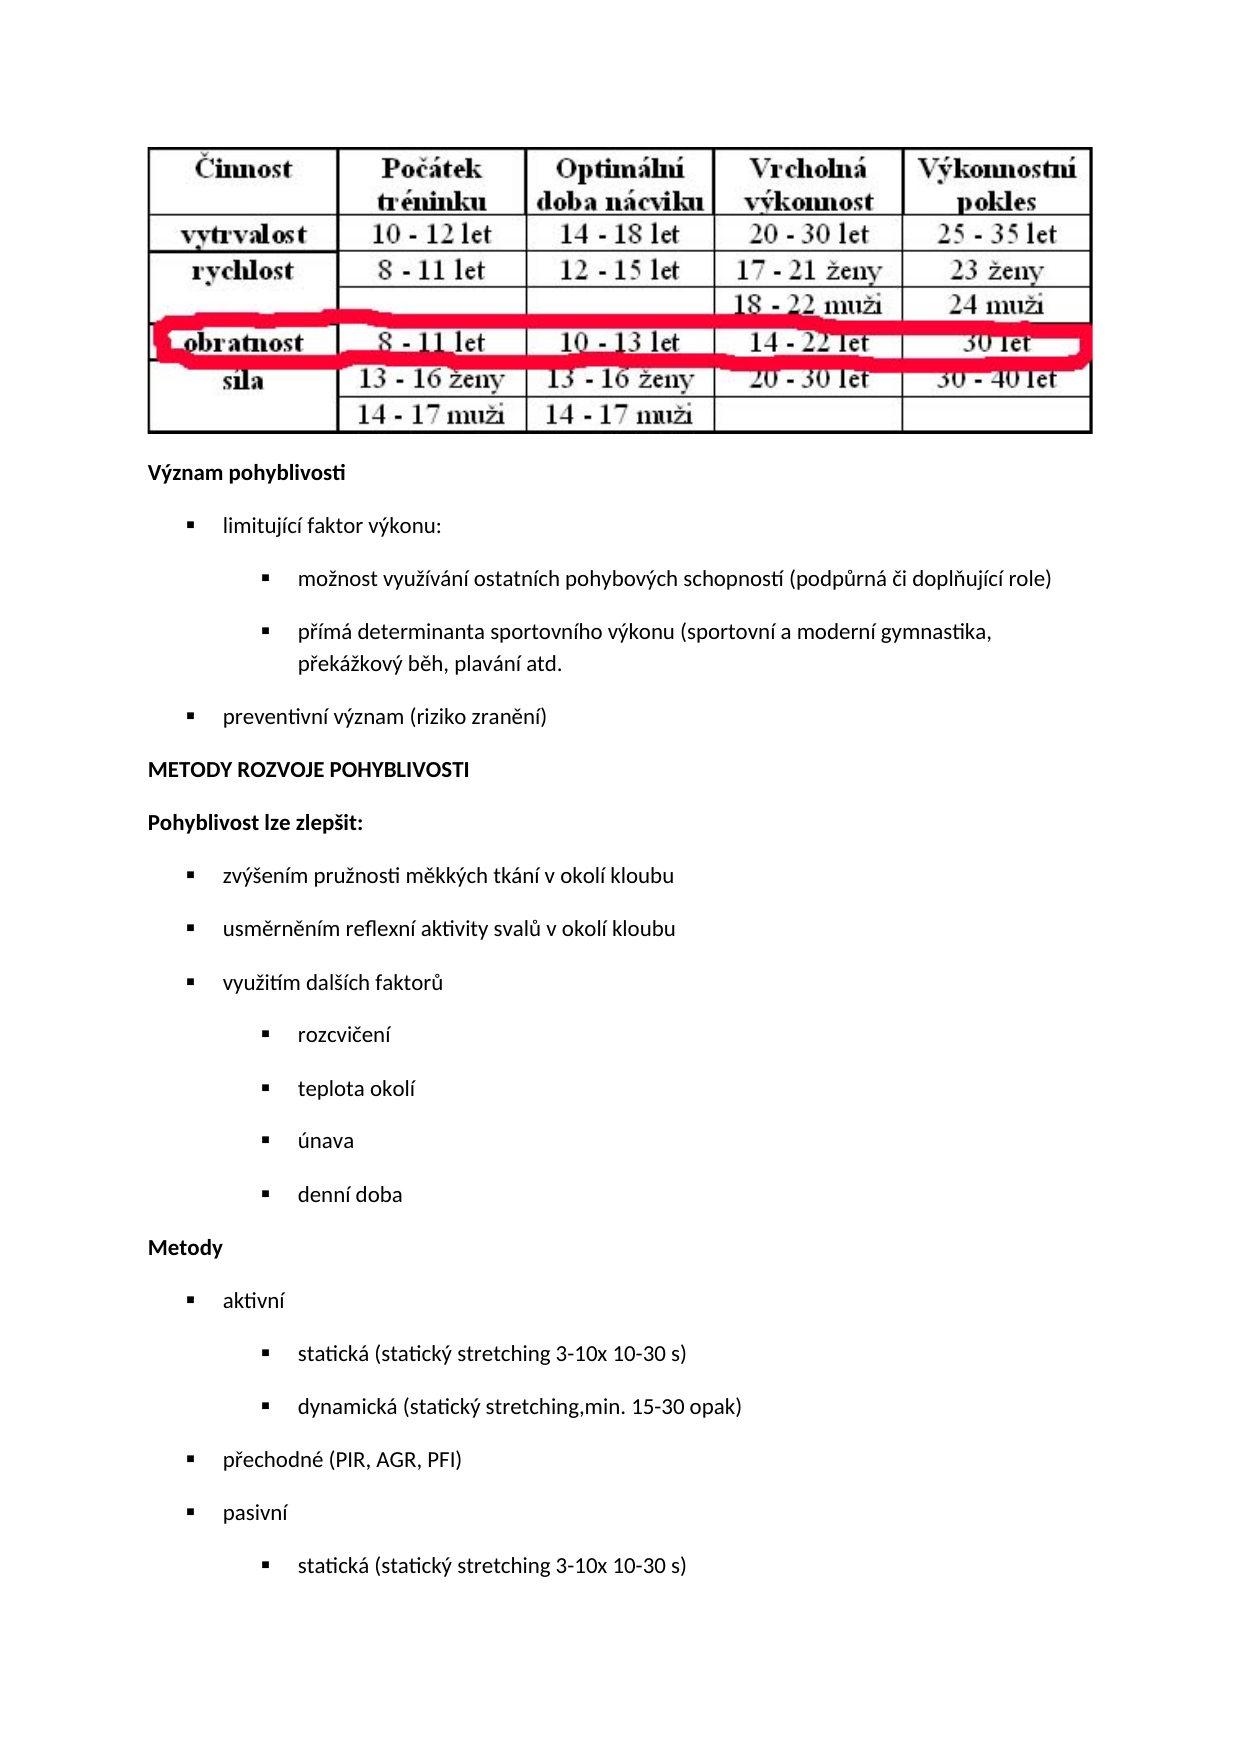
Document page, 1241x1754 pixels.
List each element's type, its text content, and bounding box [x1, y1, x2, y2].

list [260, 1392, 1093, 1420]
list přímá determinanta sportovního výkonu (sportovní a moderní gymnastika, překážkový běh, plavání atd. [260, 617, 1093, 677]
list denní doba [260, 1180, 1093, 1208]
list statická (statický stretching 3-10x 10-30 s) [260, 1551, 1093, 1579]
text Metody [148, 1233, 1093, 1261]
list zvýšením pružnosti měkkých tkání v okolí kloubu [185, 862, 1093, 889]
list aktivní [185, 1286, 1093, 1314]
list usměrněním reflexní aktivity svalů v okolí kloubu [185, 914, 1093, 943]
list využitím dalších faktorů [185, 968, 1093, 996]
list limitující faktor výkonu: [185, 511, 1093, 539]
list preventivní význam (riziko zranění) [185, 702, 1093, 731]
list možnost využívání ostatních pohybových schopností (podpůrná či doplňující role) [260, 564, 1093, 592]
list únava [260, 1127, 1093, 1155]
text METODY ROZVOJE POHYBLIVOSTI [148, 756, 1093, 783]
picture [147, 147, 1093, 434]
list přechodné (PIR, AGR, PFI) [185, 1445, 1093, 1473]
list teplota okolí [260, 1074, 1093, 1102]
text Pohyblivost lze zlepšit: [148, 808, 1093, 837]
list pasivní [185, 1498, 1093, 1526]
list rozcvičení [260, 1021, 1093, 1049]
text Význam pohyblivosti [148, 458, 1093, 486]
list statická (statický stretching 3-10x 10-30 s) [260, 1339, 1093, 1367]
